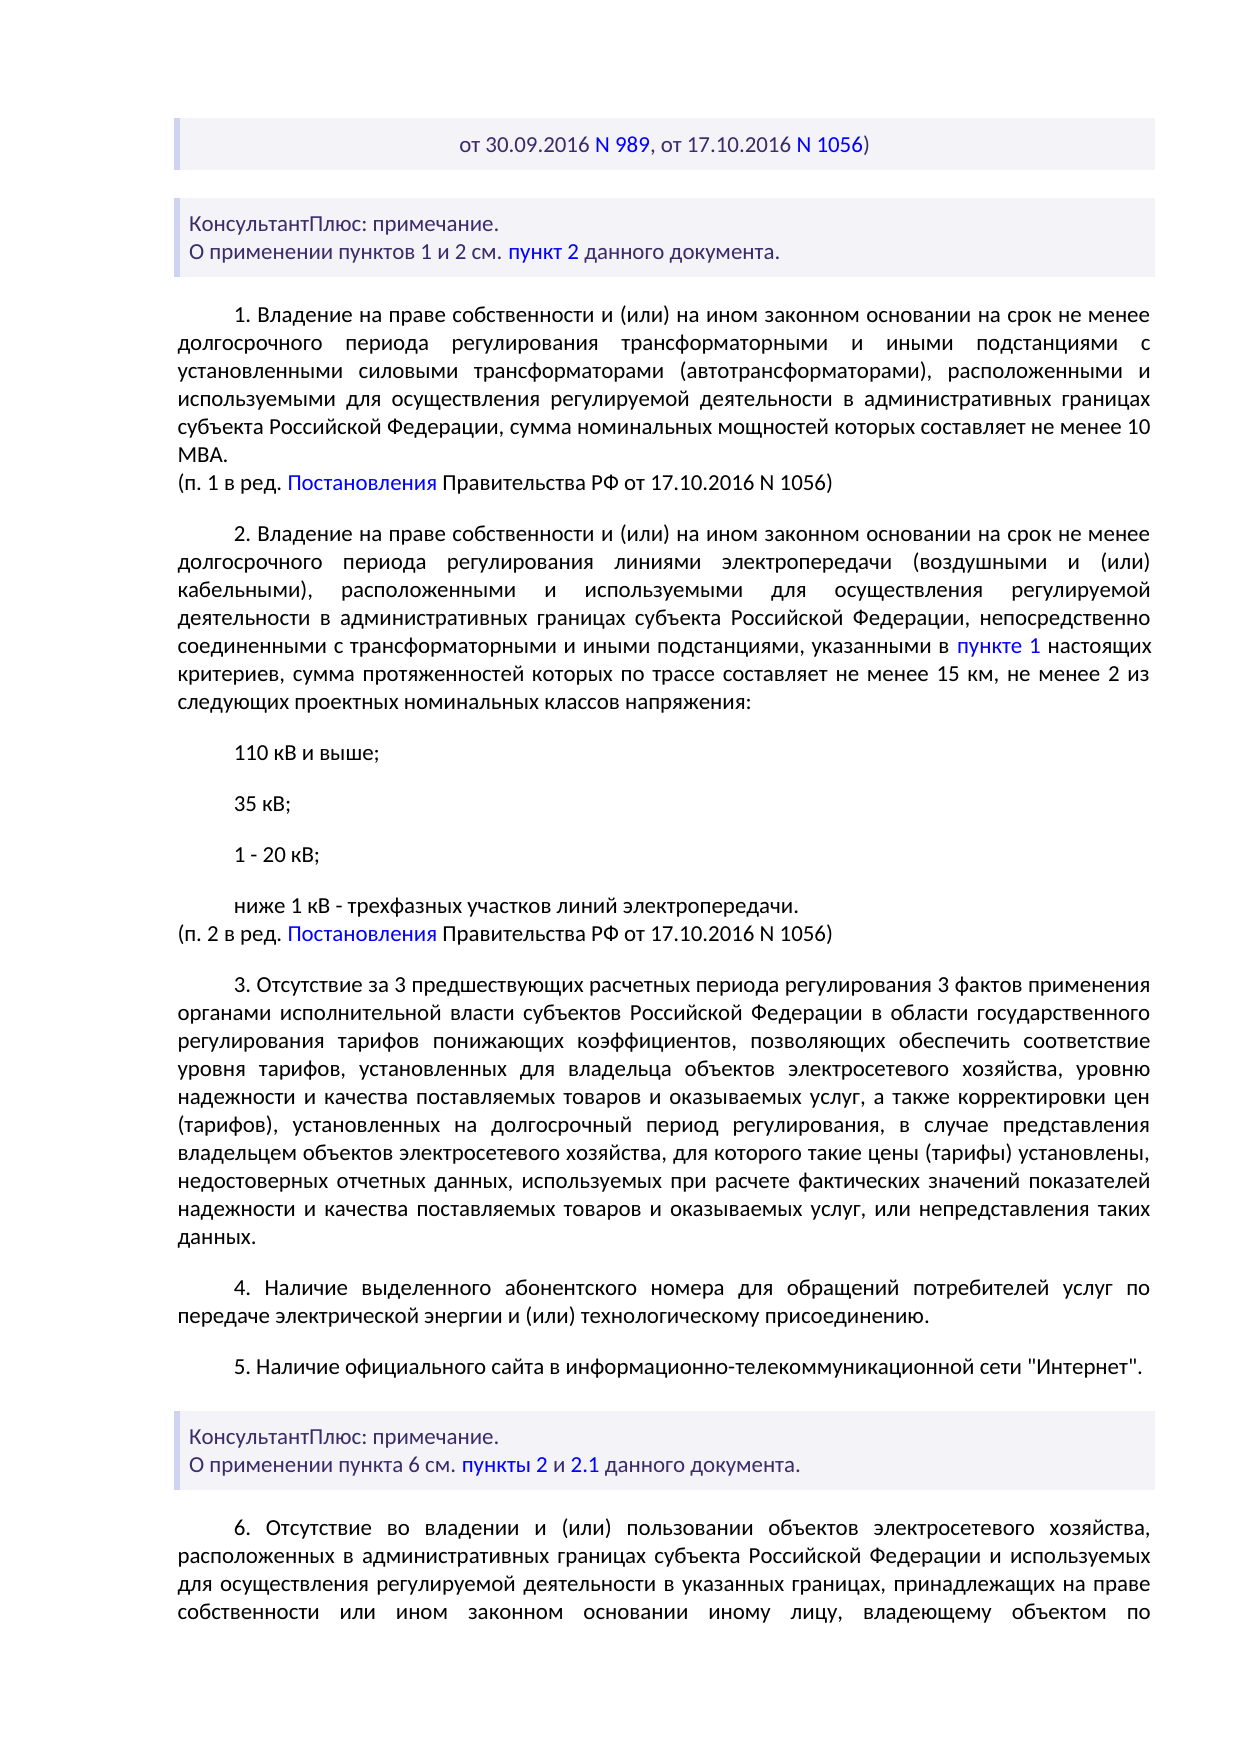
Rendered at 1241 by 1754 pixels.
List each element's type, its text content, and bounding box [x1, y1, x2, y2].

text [177, 1513, 1152, 1625]
text (п. 2 в ред. Постановления Правительства РФ от 17.10.2016 N 1056) [177, 919, 1152, 947]
text 5. Наличие официального сайта в информационно-телекоммуникационной сети "Интернет". [177, 1352, 1152, 1380]
text 2. Владение на праве собственности и (или) на ином законном основании на срок не менее долгосрочного периода регулирования линиями электропередачи (воздушными и (или) кабельными), расположенными и используемыми для осуществления регулируемой деятельности в административных границах субъекта Российской Федерации, непосредственно соединенными с трансформаторными и иными подстанциями, указанными в пункте 1 настоящих критериев, сумма протяженностей которых по трассе составляет не менее 15 км, не менее 2 из следующих проектных номинальных классов напряжения: [177, 519, 1152, 715]
text 35 кВ; [177, 789, 1152, 817]
table_header КонсультантПлюс: примечание. О применении пункта 6 см. пункты 2 и 2.1 данного документа. [180, 1411, 1149, 1490]
text ниже 1 кВ - трехфазных участков линий электропередачи. [177, 891, 1152, 919]
text 110 кВ и выше; [177, 738, 1152, 766]
table_header КонсультантПлюс: примечание. О применении пунктов 1 и 2 см. пункт 2 данного документа. [180, 198, 1149, 277]
text 3. Отсутствие за 3 предшествующих расчетных периода регулирования 3 фактов применения органами исполнительной власти субъектов Российской Федерации в области государственного регулирования тарифов понижающих коэффициентов, позволяющих обеспечить соответствие уровня тарифов, установленных для владельца объектов электросетевого хозяйства, уровню надежности и качества поставляемых товаров и оказываемых услуг, а также корректировки цен (тарифов), установленных на долгосрочный период регулирования, в случае представления владельцем объектов электросетевого хозяйства, для которого такие цены (тарифы) установлены, недостоверных отчетных данных, используемых при расчете фактических значений показателей надежности и качества поставляемых товаров и оказываемых услуг, или непредставления таких данных. [177, 970, 1152, 1250]
text 4. Наличие выделенного абонентского номера для обращений потребителей услуг по передаче электрической энергии и (или) технологическому присоединению. [177, 1273, 1152, 1329]
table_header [180, 118, 1149, 170]
text 1 - 20 кВ; [177, 840, 1152, 868]
text (п. 1 в ред. Постановления Правительства РФ от 17.10.2016 N 1056) [177, 468, 1152, 496]
text 1. Владение на праве собственности и (или) на ином законном основании на срок не менее долгосрочного периода регулирования трансформаторными и иными подстанциями с установленными силовыми трансформаторами (автотрансформаторами), расположенными и используемыми для осуществления регулируемой деятельности в административных границах субъекта Российской Федерации, сумма номинальных мощностей которых составляет не менее 10 МВА. [177, 300, 1152, 468]
